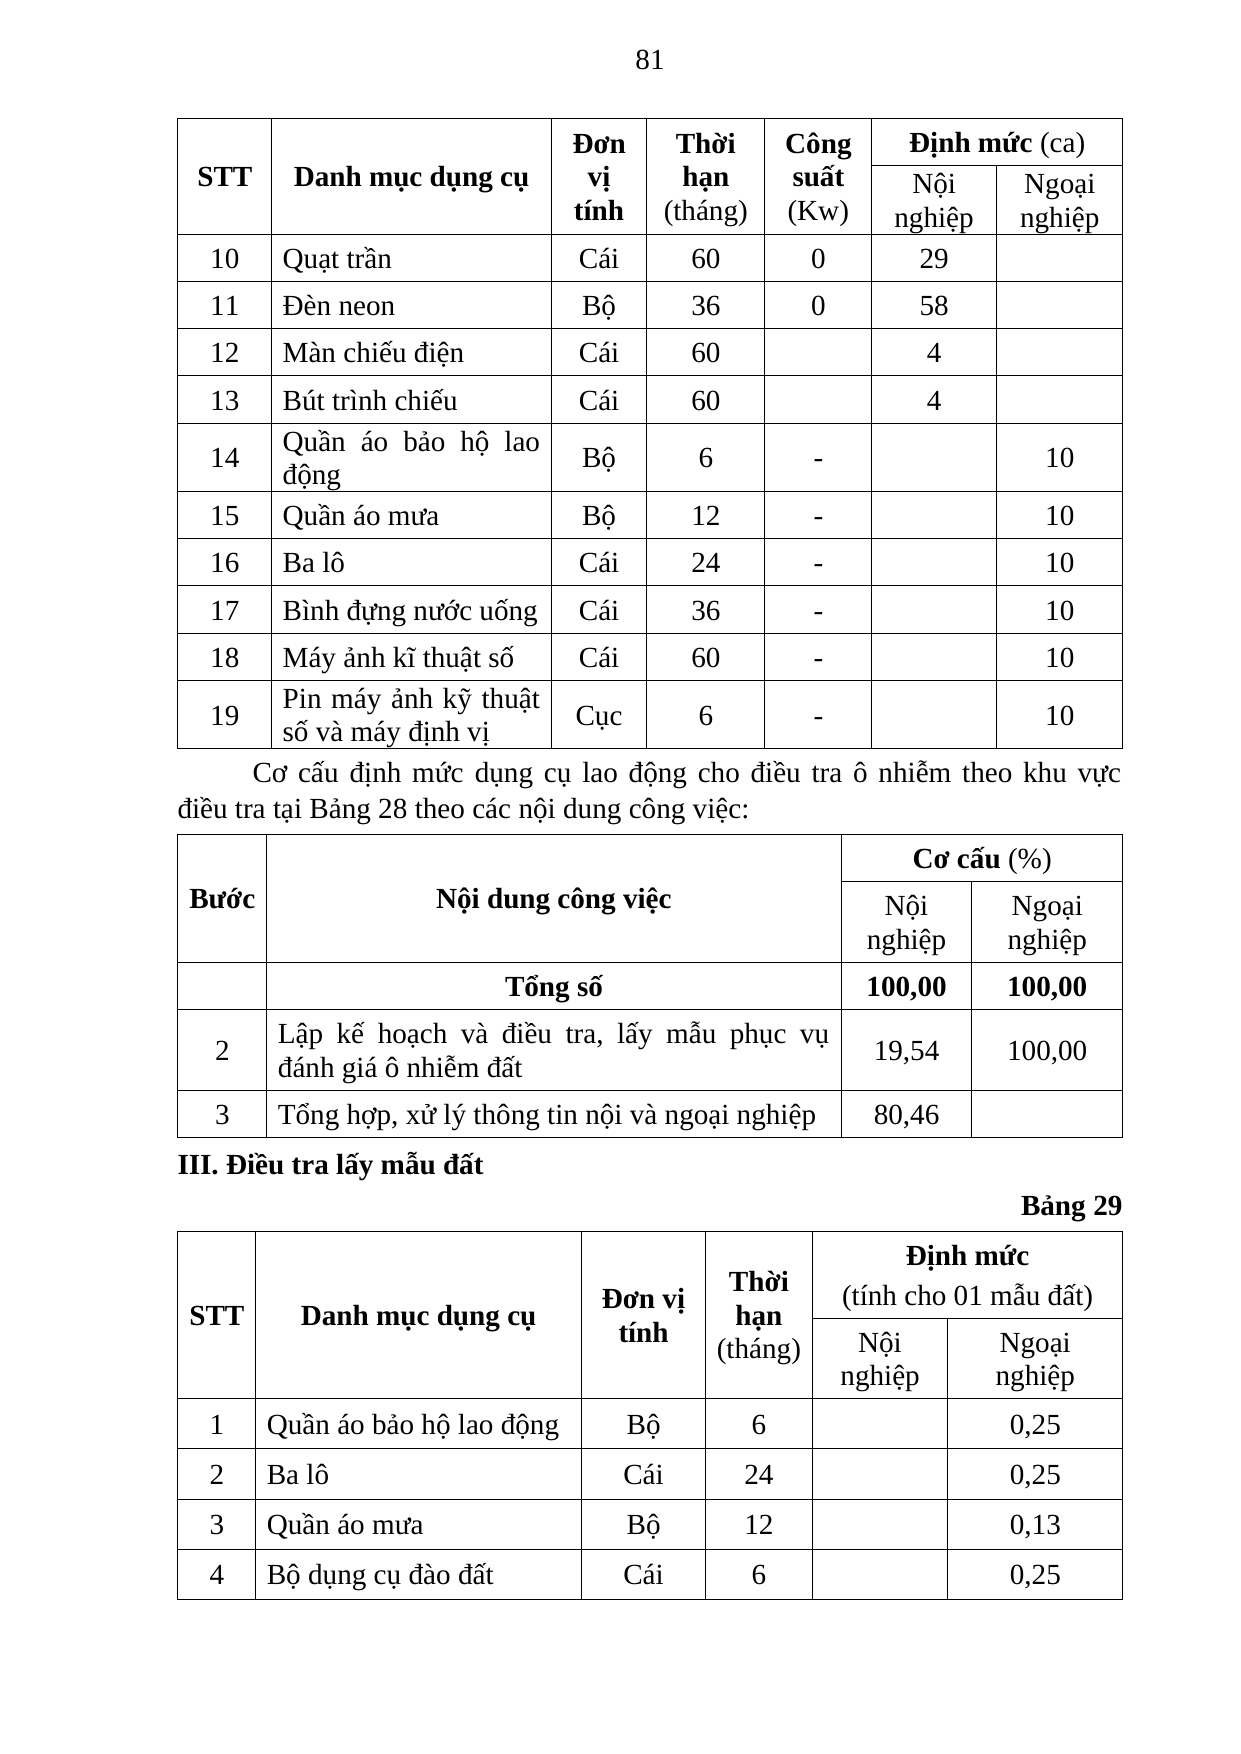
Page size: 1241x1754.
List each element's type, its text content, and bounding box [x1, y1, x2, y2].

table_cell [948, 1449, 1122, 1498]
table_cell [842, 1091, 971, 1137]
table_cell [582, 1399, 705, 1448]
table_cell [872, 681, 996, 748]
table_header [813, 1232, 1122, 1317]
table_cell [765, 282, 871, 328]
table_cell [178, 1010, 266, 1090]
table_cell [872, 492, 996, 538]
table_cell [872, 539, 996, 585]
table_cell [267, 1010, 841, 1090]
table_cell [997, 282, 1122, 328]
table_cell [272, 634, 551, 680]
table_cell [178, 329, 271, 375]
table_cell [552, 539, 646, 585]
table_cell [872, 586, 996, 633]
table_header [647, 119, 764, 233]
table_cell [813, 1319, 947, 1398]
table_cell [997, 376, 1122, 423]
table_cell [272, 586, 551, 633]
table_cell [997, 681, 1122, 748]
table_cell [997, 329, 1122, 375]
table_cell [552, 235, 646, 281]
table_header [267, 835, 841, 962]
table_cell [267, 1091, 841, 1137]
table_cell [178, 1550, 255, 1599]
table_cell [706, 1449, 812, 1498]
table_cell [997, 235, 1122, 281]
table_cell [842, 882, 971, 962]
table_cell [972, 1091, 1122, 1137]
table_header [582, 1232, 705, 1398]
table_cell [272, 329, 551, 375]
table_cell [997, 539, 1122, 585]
subtitle III. Điều tra lấy mẫu đất [177, 1144, 1122, 1182]
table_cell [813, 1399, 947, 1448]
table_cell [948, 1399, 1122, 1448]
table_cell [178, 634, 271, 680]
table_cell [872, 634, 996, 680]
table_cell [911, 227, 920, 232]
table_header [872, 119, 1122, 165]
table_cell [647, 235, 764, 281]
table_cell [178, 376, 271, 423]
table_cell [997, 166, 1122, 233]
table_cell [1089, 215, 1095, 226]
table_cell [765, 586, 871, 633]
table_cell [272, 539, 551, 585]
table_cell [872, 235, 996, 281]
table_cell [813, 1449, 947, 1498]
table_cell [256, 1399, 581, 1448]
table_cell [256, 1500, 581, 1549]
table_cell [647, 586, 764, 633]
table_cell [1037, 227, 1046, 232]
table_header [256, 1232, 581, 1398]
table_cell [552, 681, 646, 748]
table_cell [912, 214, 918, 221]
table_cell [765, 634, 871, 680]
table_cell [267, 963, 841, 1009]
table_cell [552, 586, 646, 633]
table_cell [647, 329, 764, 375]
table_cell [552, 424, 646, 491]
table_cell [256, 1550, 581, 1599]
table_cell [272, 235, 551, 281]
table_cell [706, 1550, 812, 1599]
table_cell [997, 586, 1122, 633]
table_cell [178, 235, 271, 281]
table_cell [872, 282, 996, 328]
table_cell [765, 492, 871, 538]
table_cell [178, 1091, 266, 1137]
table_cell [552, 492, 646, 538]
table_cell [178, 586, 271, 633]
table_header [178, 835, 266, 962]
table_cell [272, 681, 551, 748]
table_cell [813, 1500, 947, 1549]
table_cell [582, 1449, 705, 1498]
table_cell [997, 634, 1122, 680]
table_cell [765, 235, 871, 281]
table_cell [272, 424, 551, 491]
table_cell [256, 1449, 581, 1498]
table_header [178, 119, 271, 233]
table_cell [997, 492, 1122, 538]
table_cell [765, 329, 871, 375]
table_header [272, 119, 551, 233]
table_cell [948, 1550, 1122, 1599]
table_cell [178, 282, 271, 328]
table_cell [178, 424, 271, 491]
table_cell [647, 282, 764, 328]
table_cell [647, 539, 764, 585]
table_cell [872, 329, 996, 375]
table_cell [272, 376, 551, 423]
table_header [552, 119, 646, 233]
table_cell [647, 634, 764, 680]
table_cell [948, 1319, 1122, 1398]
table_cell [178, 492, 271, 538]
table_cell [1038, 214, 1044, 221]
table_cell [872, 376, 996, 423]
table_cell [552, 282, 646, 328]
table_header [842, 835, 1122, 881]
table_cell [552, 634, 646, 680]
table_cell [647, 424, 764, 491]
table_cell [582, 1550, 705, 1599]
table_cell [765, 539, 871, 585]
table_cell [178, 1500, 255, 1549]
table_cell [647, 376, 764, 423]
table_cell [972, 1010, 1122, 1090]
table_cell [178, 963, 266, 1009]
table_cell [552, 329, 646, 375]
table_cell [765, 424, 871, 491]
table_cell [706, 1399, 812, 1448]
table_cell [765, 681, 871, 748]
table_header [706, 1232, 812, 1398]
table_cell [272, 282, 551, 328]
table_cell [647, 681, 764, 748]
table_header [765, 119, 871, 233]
text Bảng 29 [177, 1188, 1122, 1222]
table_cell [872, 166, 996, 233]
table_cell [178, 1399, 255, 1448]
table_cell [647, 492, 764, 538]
text Cơ cấu định mức dụng cụ lao động cho điều tra ô nhiễm theo khu vực điều tra tại Bảng 28 theo các nội dung công việc: [177, 755, 1122, 825]
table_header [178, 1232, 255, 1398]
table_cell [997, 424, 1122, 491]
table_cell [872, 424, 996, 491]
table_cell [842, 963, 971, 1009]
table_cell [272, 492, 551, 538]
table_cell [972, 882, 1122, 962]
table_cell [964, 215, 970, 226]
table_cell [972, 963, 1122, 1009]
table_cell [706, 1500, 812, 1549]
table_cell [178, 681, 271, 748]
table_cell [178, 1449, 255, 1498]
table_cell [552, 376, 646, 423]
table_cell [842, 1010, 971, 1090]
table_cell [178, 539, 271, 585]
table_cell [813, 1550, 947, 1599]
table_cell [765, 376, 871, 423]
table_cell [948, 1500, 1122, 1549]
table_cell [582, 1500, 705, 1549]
